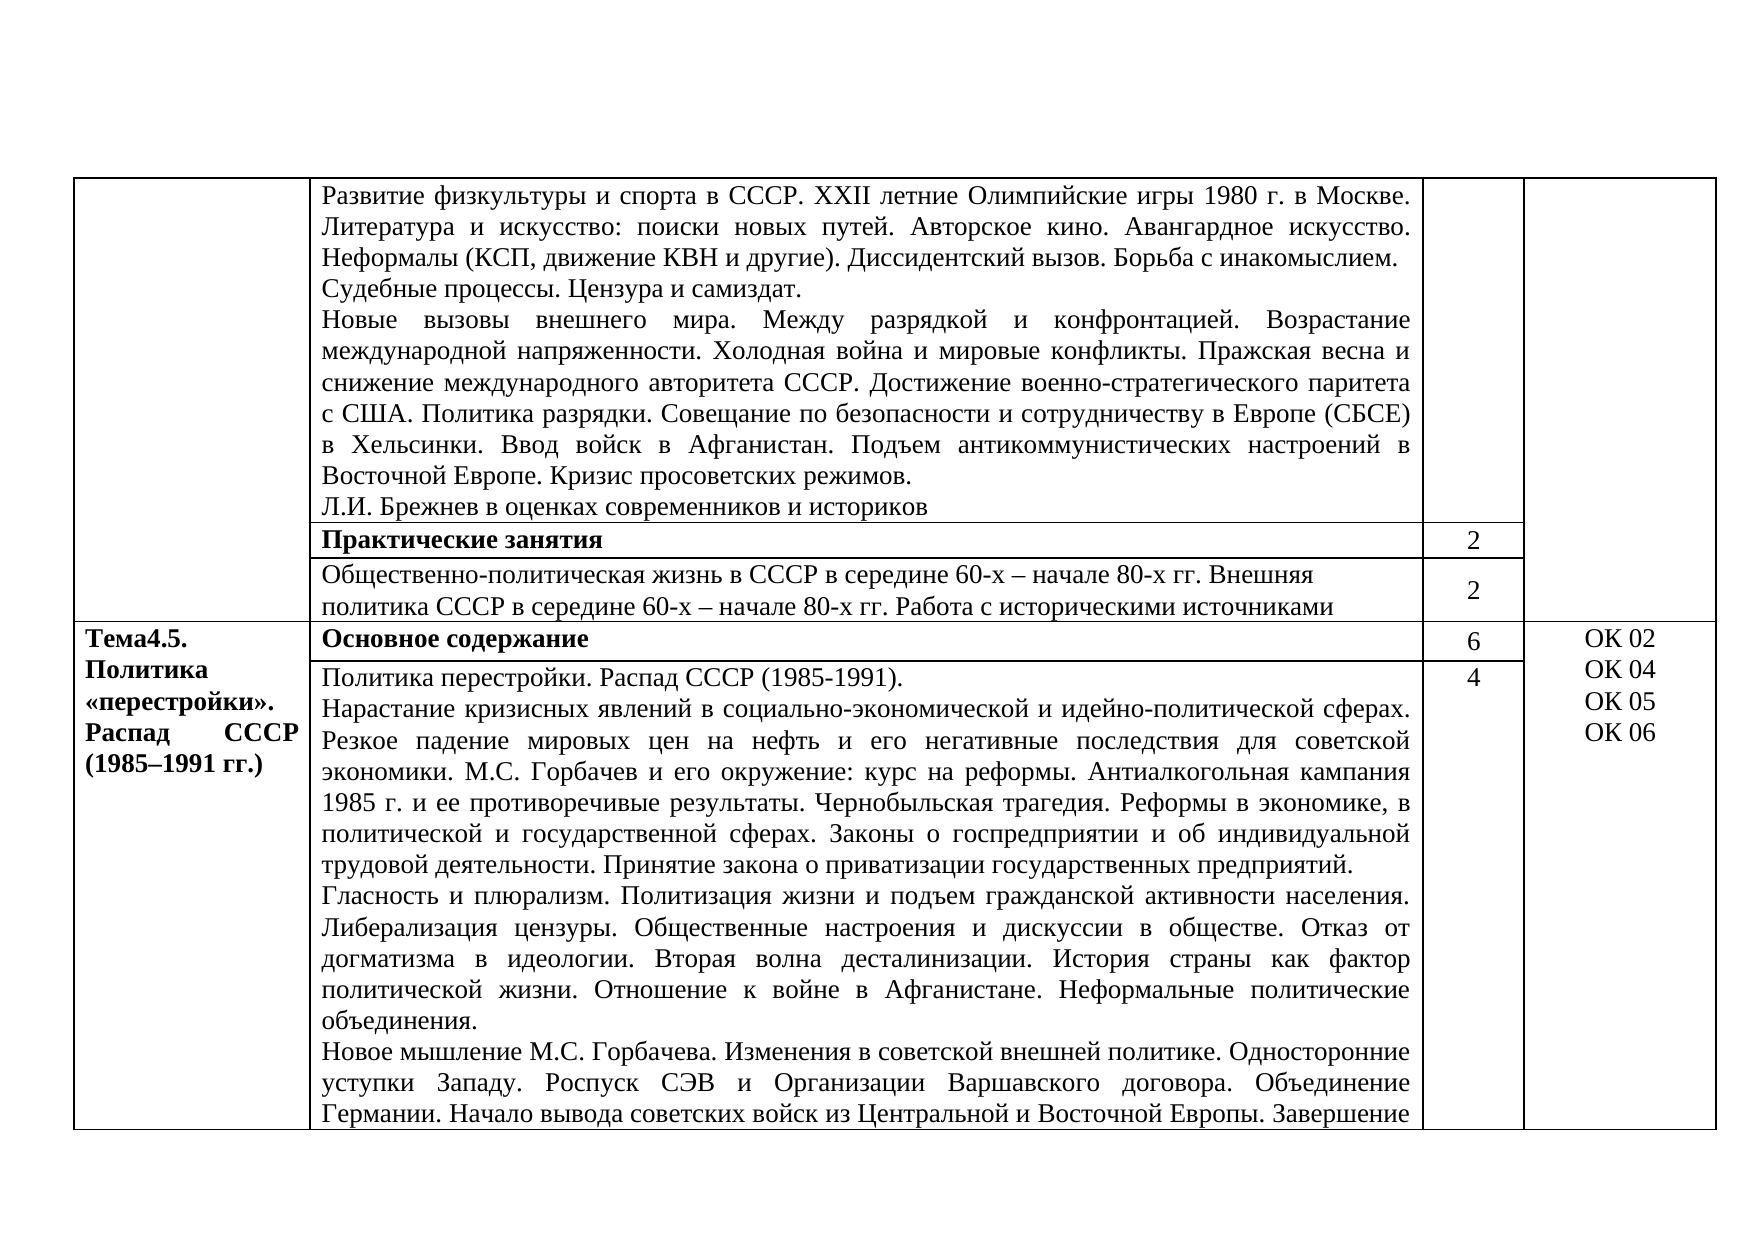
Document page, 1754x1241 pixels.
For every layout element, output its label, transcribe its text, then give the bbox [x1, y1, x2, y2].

table_cell Основное содержание [311, 622, 1422, 660]
table_cell Тема4.5. Политика «перестройки». Распад СССР (1985–1991 гг.) [75, 622, 309, 1129]
table_cell Общественно-политическая жизнь в СССР в середине 60-х – начале 80-х гг. Внешняя политика СССР в середине 60-х – начале 80-х гг. Работа с историческими источниками [311, 559, 1422, 621]
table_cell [311, 179, 1422, 521]
table_cell 6 [1424, 622, 1523, 660]
table_cell 4 [1424, 662, 1523, 1129]
table_cell 2 [1424, 523, 1523, 557]
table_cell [311, 662, 1422, 1129]
table_cell Практические занятия [311, 523, 1422, 557]
table_cell ОК 02 ОК 04 ОК 05 ОК 06 [1525, 622, 1715, 1129]
table_cell 4 [1424, 179, 1523, 521]
table_cell 2 [1424, 559, 1523, 621]
